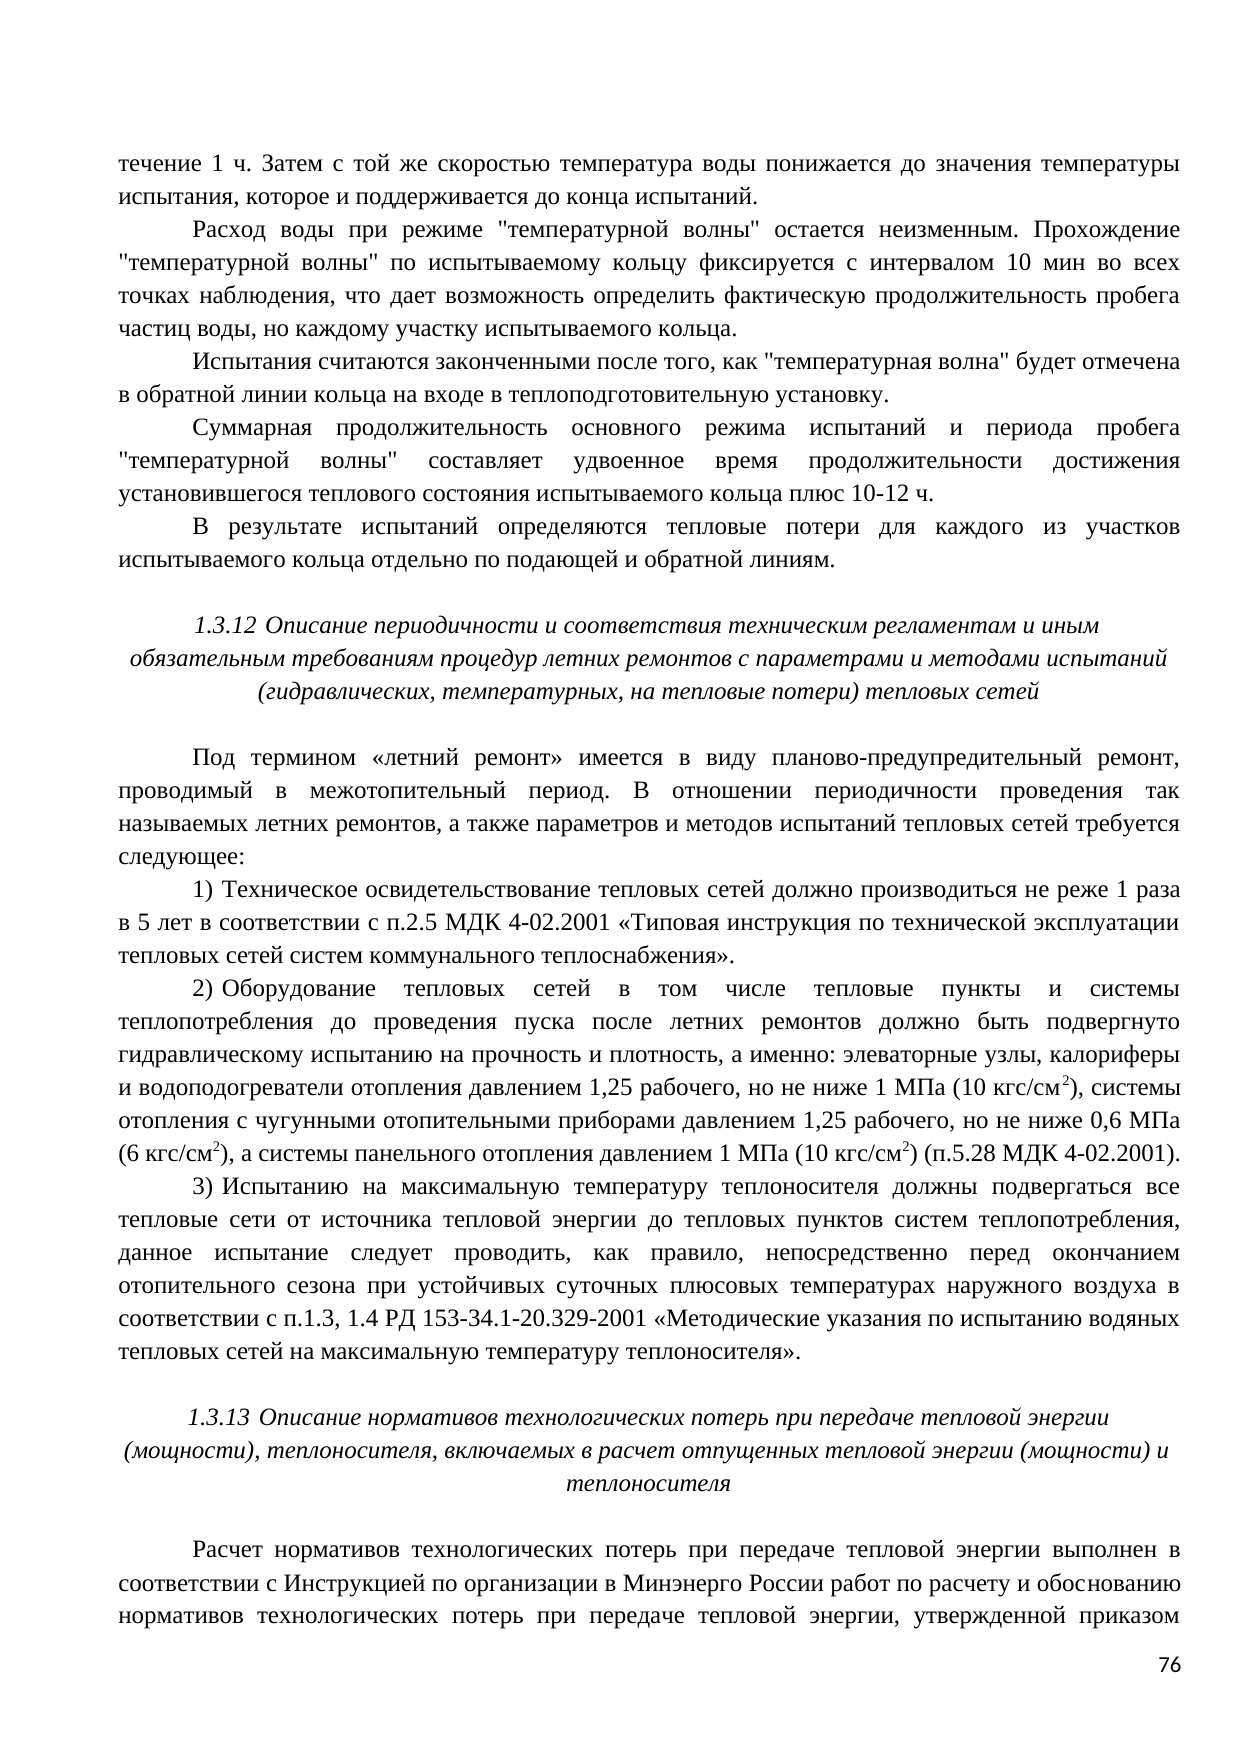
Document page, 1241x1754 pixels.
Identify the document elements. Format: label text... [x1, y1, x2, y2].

text В результате испытаний определяются тепловые потери для каждого из участков испытываемого кольца отдельно по подающей и обратной линиям. [118, 511, 1181, 573]
list Техническое освидетельствование тепловых сетей должно производиться не реже 1 раза в 5 лет в соответствии с п.2.5 МДК 4-02.2001 «Типовая инструкция по технической эксплуатации тепловых сетей систем коммунального теплоснабжения». [118, 874, 1181, 969]
list Оборудование тепловых сетей в том числе тепловые пункты и системы теплопотребления до проведения пуска после летних ремонтов должно быть подвергнуто гидравлическому испытанию на прочность и плотность, а именно: элеваторные узлы, калориферы и водоподогреватели отопления давлением 1,25 рабочего, но не ниже 1 МПа (10 кгс/см2), системы отопления с чугунными отопительными приборами давлением 1,25 рабочего, но не ниже 0,6 МПа (6 кгс/см2), а системы панельного отопления давлением 1 МПа (10 кгс/см2) (п.5.28 МДК 4-02.2001). [118, 973, 1181, 1167]
text Расход воды при режиме "температурной волны" остается неизменным. Прохождение "температурной волны" по испытываемому кольцу фиксируется с интервалом 10 мин во всех точках наблюдения, что дает возможность определить фактическую продолжительность пробега частиц воды, но каждому участку испытываемого кольца. [118, 214, 1181, 342]
list Испытанию на максимальную температуру теплоносителя должны подвергаться все тепловые сети от источника тепловой энергии до тепловых пунктов систем теплопотребления, данное испытание следует проводить, как правило, непосредственно перед окончанием отопительного сезона при устойчивых суточных плюсовых температурах наружного воздуха в соответствии с п.1.3, 1.4 РД 153-34.1-20.329-2001 «Методические указания по испытанию водяных тепловых сетей на максимальную температуру теплоносителя». [118, 1171, 1181, 1365]
subtitle 1.3.13 Описание нормативов технологических потерь при передаче тепловой энергии (мощности), теплоносителя, включаемых в расчет отпущенных тепловой энергии (мощности) и теплоносителя [118, 1402, 1181, 1497]
subtitle 1.3.12 Описание периодичности и соответствия техническим регламентам и иным обязательным требованиям процедур летних ремонтов с параметрами и методами испытаний (гидравлических, температурных, на тепловые потери) тепловых сетей [118, 610, 1181, 705]
text Суммарная продолжительность основного режима испытаний и периода пробега "температурной волны" составляет удвоенное время продолжительности достижения установившегося теплового состояния испытываемого кольца плюс 10-12 ч. [118, 412, 1181, 507]
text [118, 1534, 1181, 1629]
text Испытания считаются законченными после того, как "температурная волна" будет отмечена в обратной линии кольца на входе в теплоподготовительную установку. [118, 346, 1181, 408]
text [118, 148, 1181, 209]
text Под термином «летний ремонт» имеется в виду планово-предупредительный ремонт, проводимый в межотопительный период. В отношении периодичности проведения так называемых летних ремонтов, а также параметров и методов испытаний тепловых сетей требуется следующее: [118, 742, 1181, 870]
